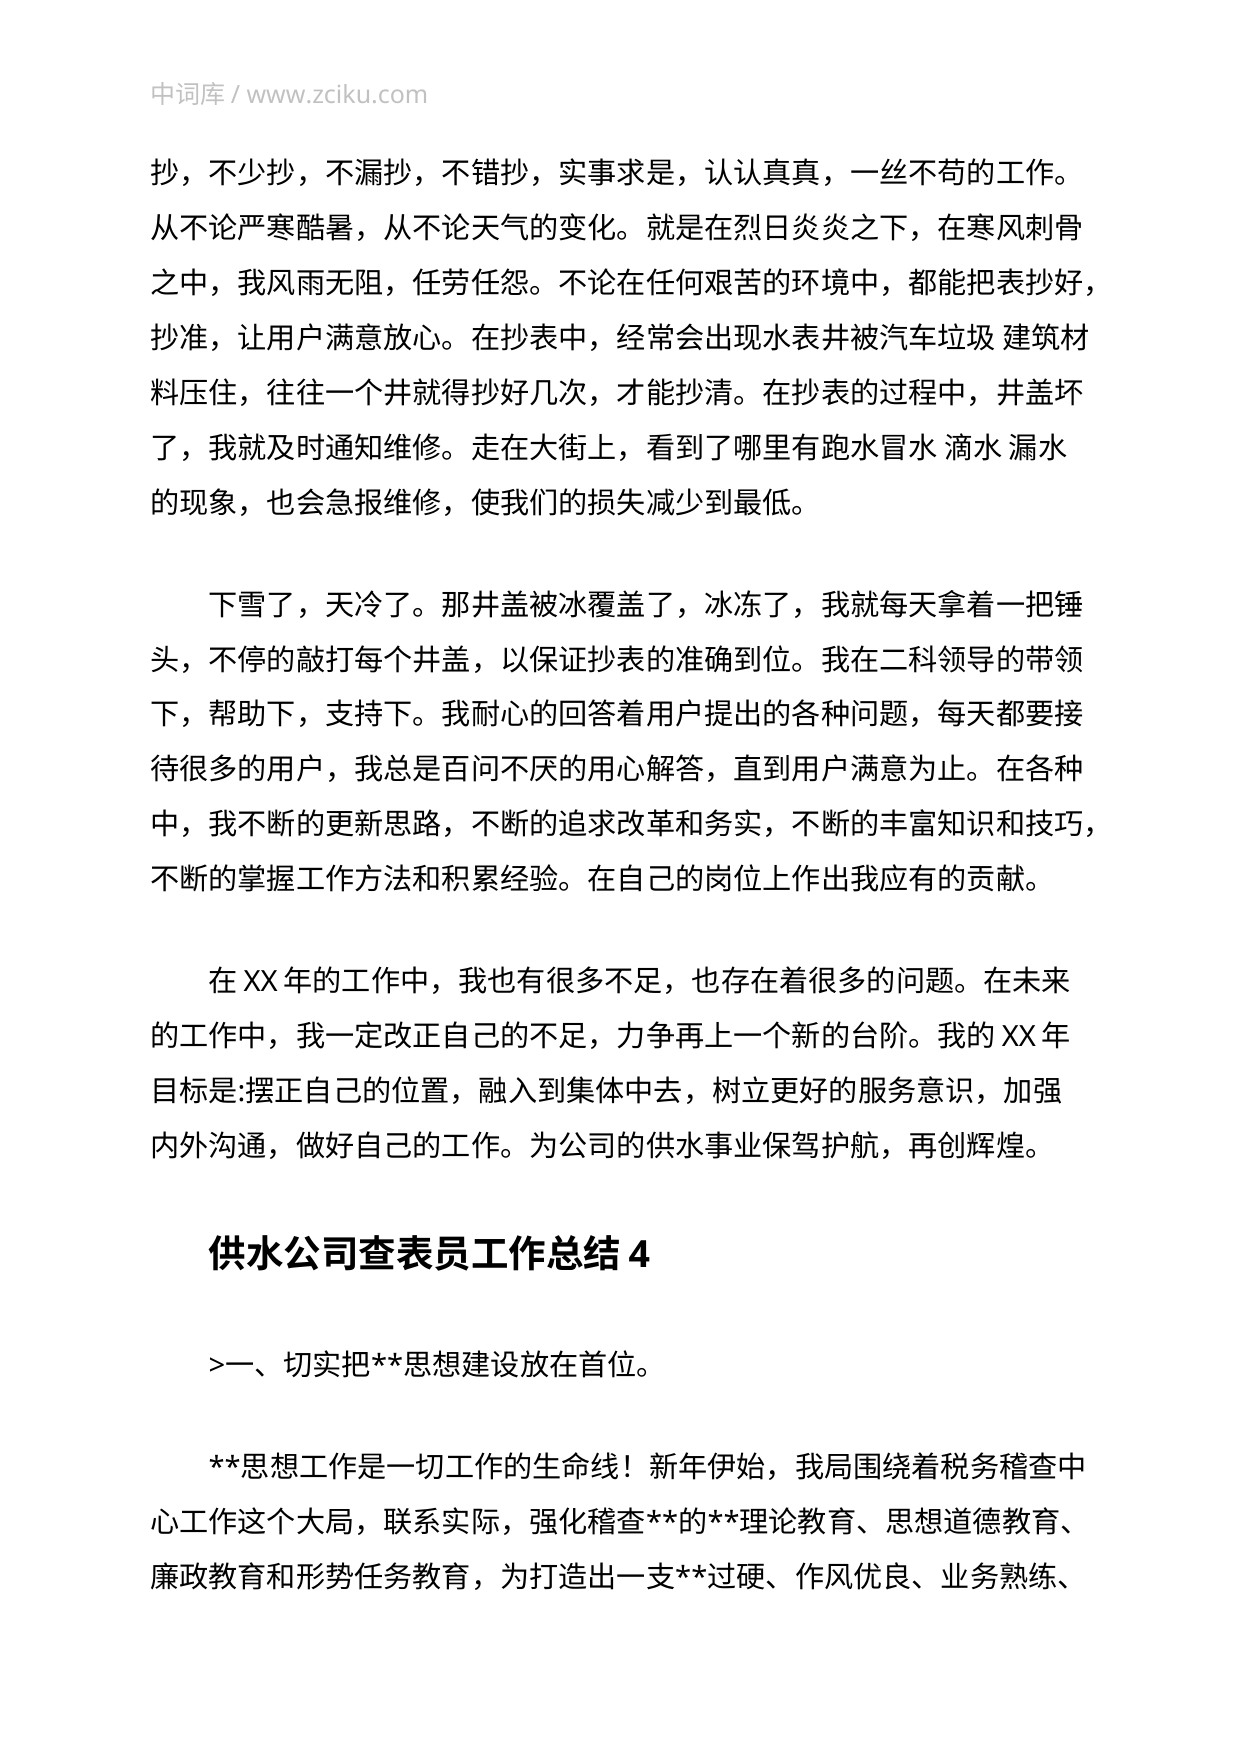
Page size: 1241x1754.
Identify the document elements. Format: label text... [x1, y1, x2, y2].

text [150, 1444, 1090, 1596]
text 下雪了，天冷了。那井盖被冰覆盖了，冰冻了，我就每天拿着一把锤头，不停的敲打每个井盖，以保证抄表的准确到位。我在二科领导的带领下，帮助下，支持下。我耐心的回答着用户提出的各种问题，每天都要接待很多的用户，我总是百问不厌的用心解答，直到用户满意为止。在各种中，我不断的更新思路，不断的追求改革和务实，不断的丰富知识和技巧，不断的掌握工作方法和积累经验。在自己的岗位上作出我应有的贡献。 [150, 581, 1090, 898]
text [150, 150, 1090, 522]
text 在XX年的工作中，我也有很多不足，也存在着很多的问题。在未来的工作中，我一定改正自己的不足，力争再上一个新的台阶。我的XX年目标是:摆正自己的位置，融入到集体中去，树立更好的服务意识，加强内外沟通，做好自己的工作。为公司的供水事业保驾护航，再创辉煌。 [150, 957, 1090, 1165]
text >一、切实把**思想建设放在首位。 [150, 1342, 1090, 1384]
text 供水公司查表员工作总结4 [150, 1224, 1090, 1279]
